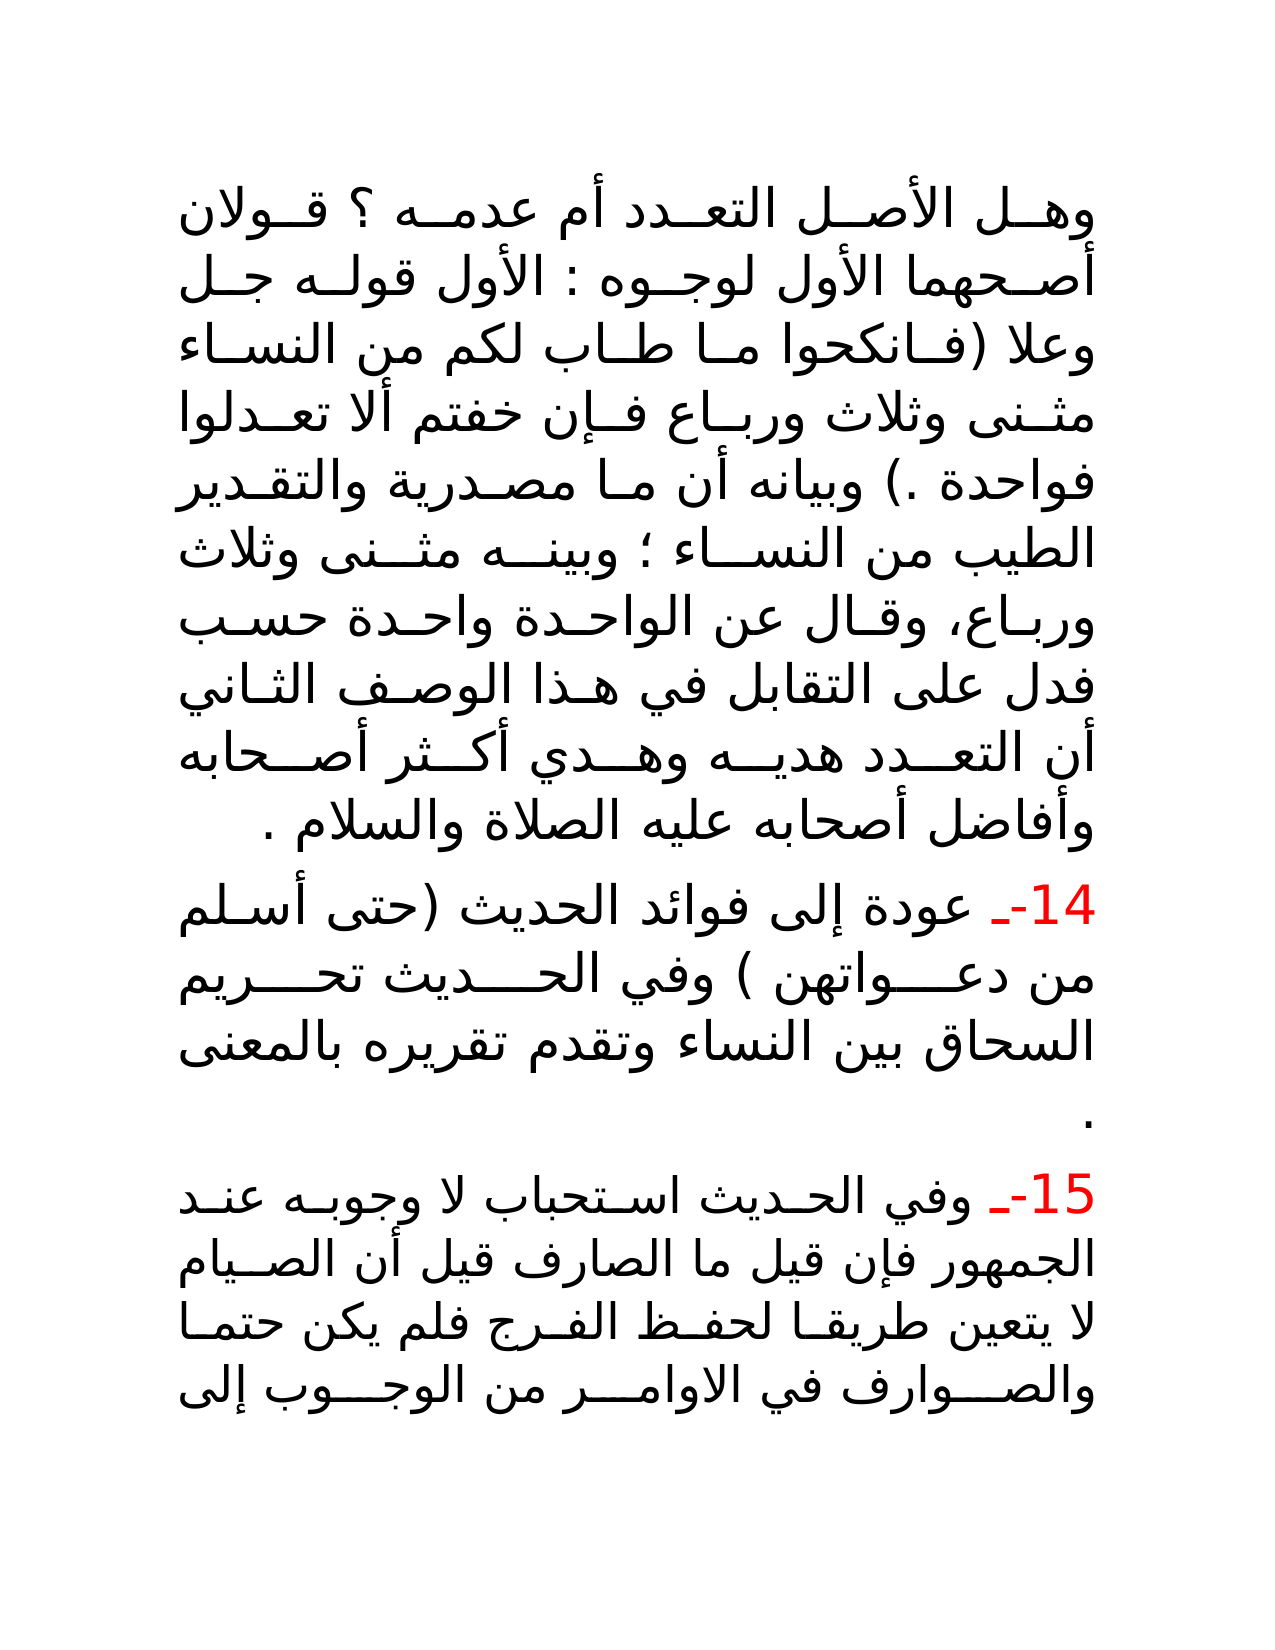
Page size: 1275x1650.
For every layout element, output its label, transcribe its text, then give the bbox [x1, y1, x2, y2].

text 14- عودة إلى فوائد الحديث (حتى أسلم من دعواتهن ) وفي الحديث تحريم السحاق بين النساء وتقدم تقريره بالمعنى . [177, 874, 1098, 1141]
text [177, 1163, 1098, 1414]
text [177, 177, 1098, 852]
